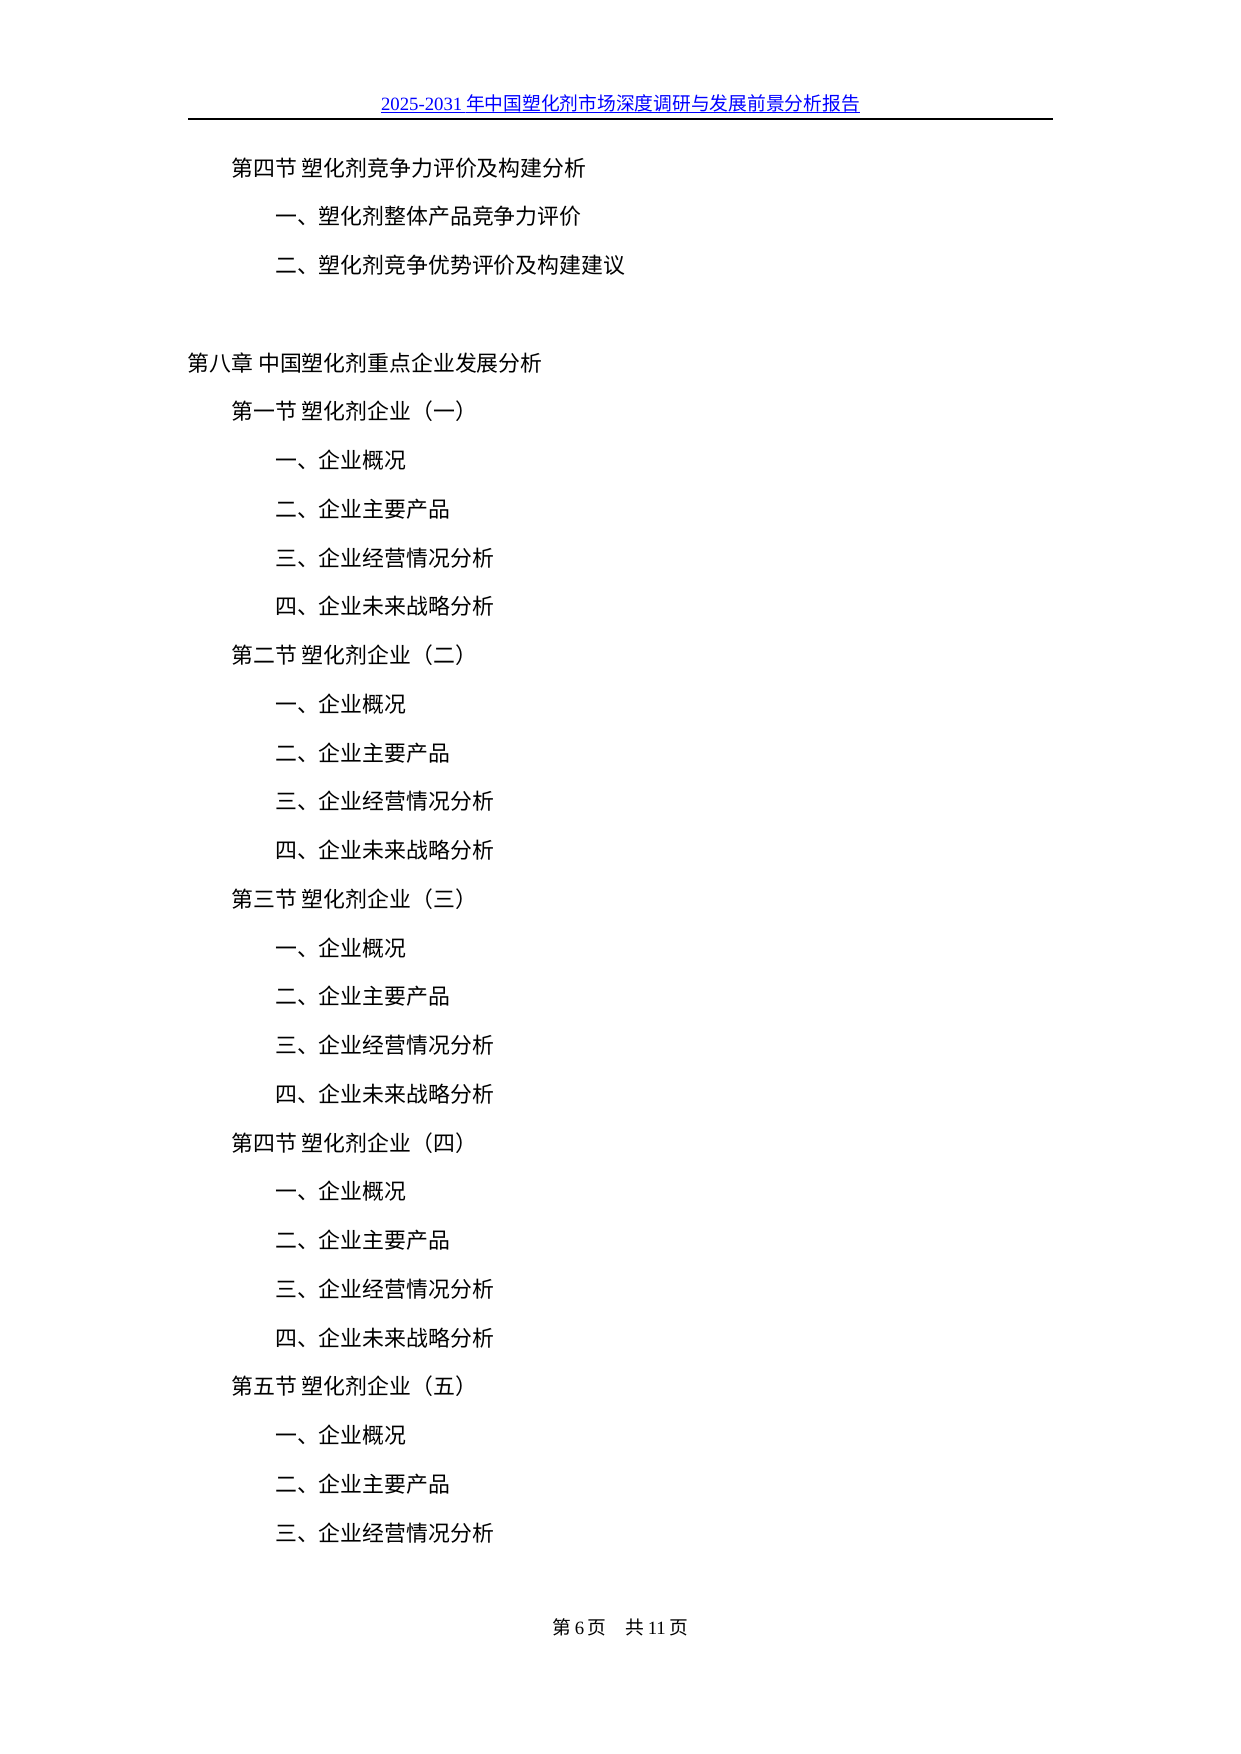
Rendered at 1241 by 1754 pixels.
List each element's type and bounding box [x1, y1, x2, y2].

text [187, 150, 1053, 1548]
